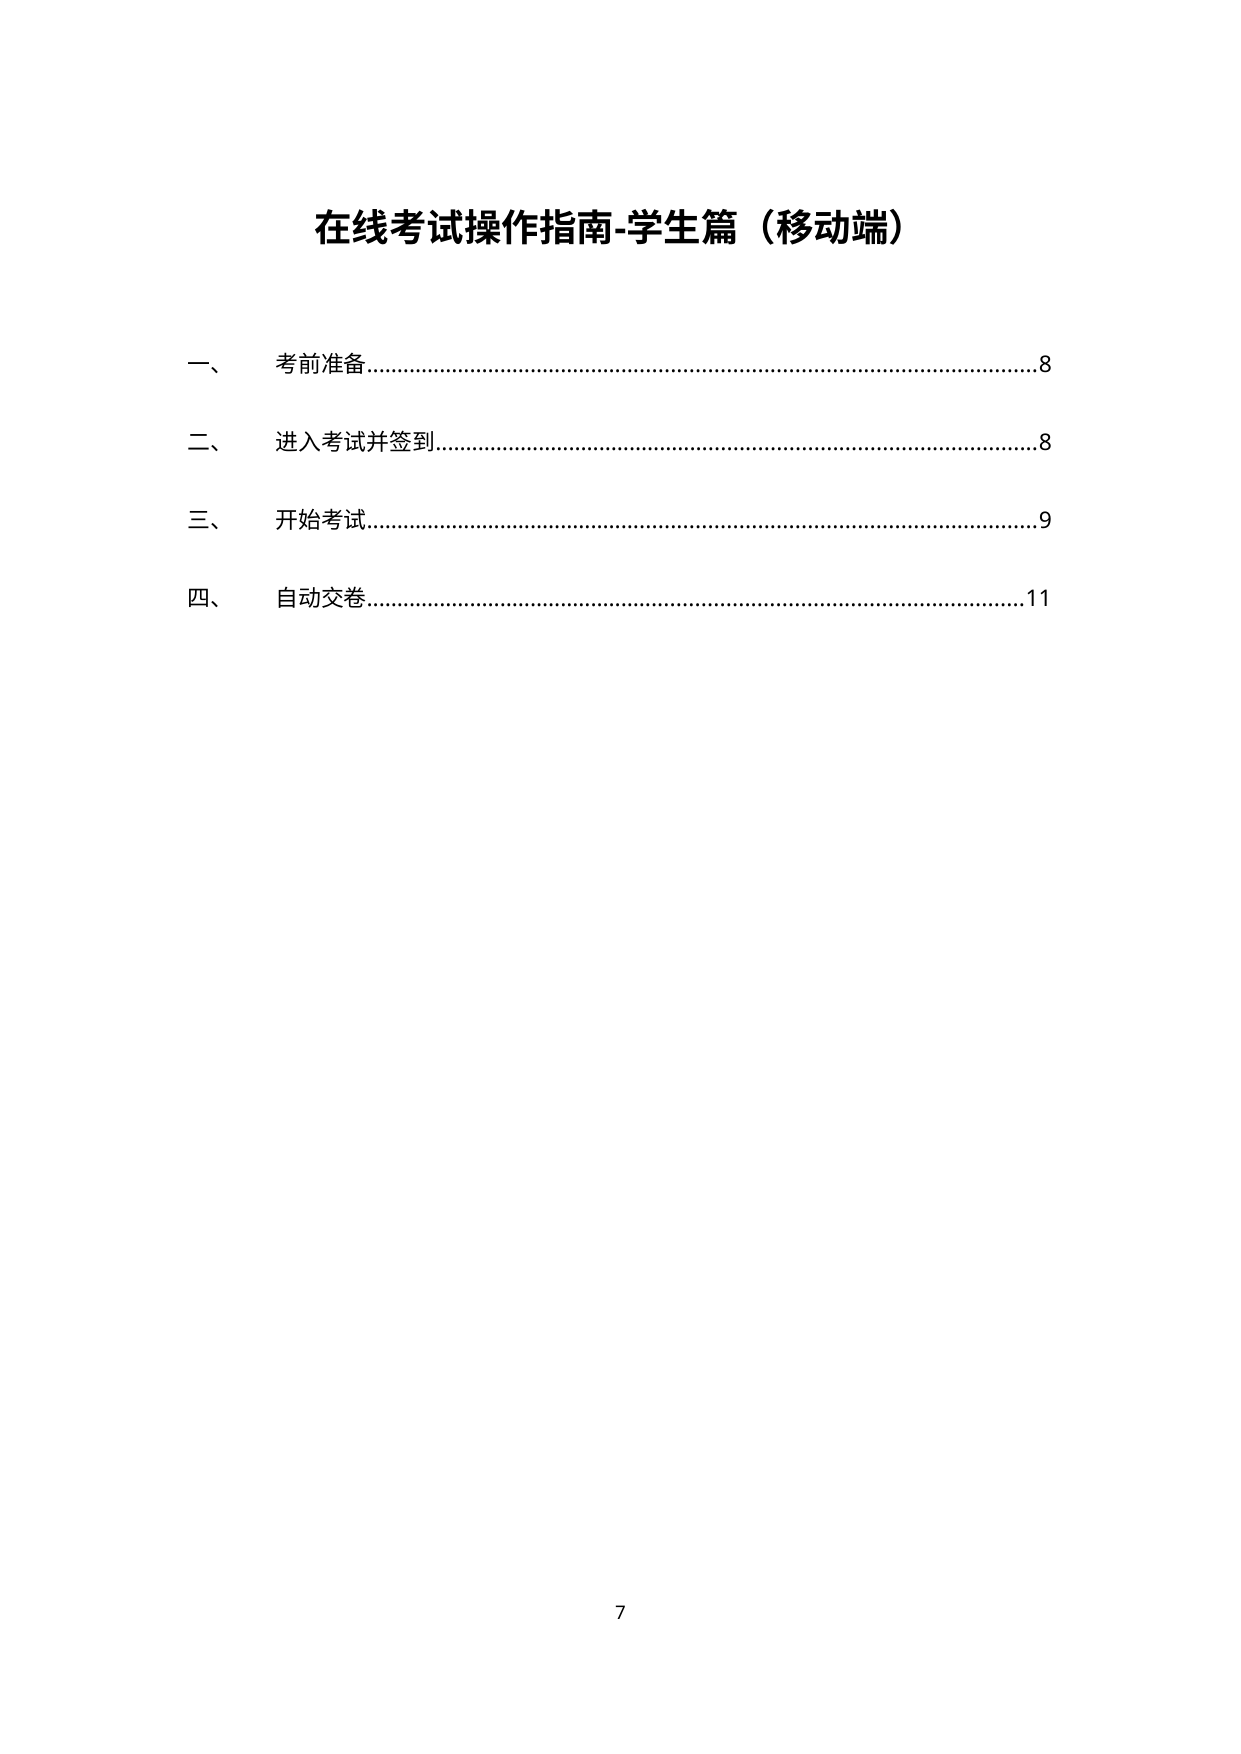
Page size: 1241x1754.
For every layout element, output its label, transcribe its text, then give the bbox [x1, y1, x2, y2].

text 在线考试操作指南-学生篇（移动端） [187, 192, 1053, 257]
